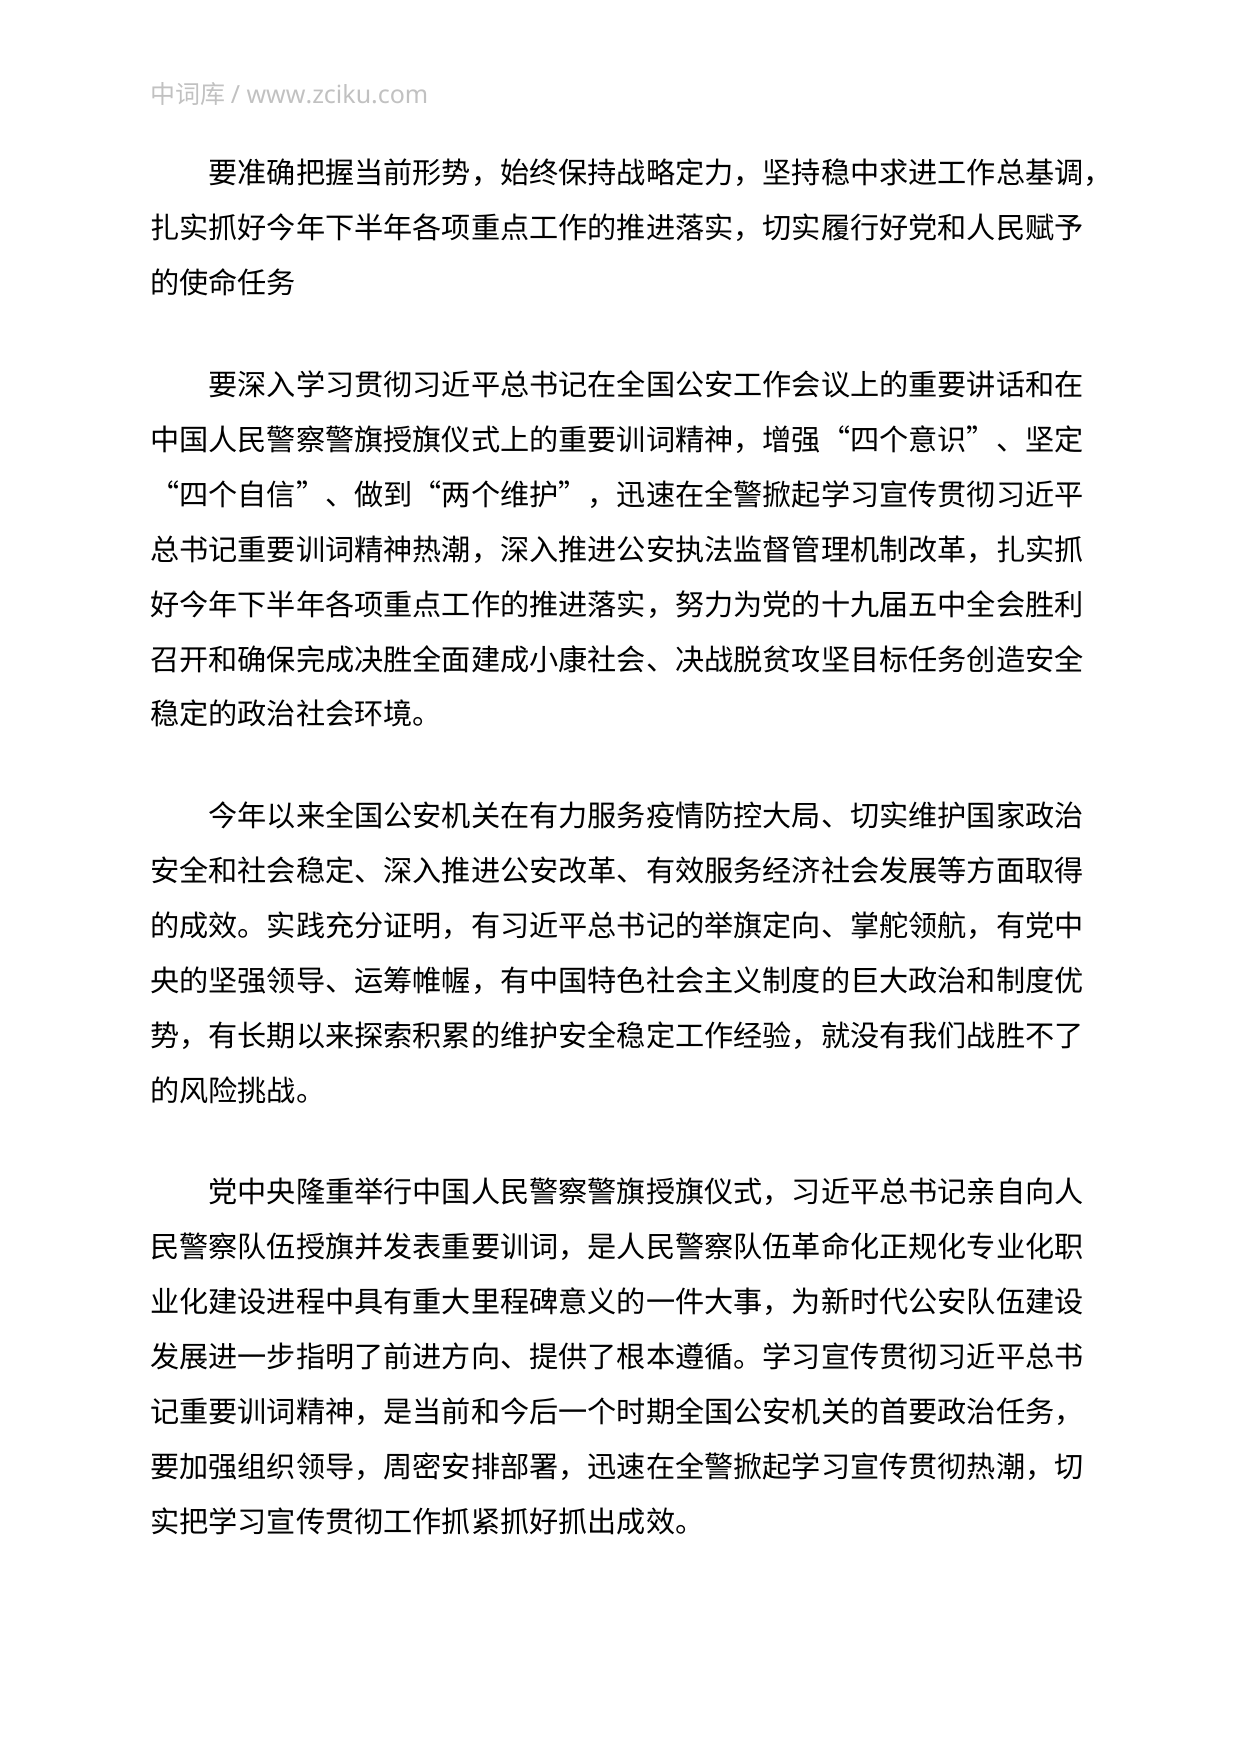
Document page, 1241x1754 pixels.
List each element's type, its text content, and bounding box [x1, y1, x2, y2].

text 党中央隆重举行中国人民警察警旗授旗仪式，习近平总书记亲自向人民警察队伍授旗并发表重要训词，是人民警察队伍革命化正规化专业化职业化建设进程中具有重大里程碑意义的一件大事，为新时代公安队伍建设发展进一步指明了前进方向、提供了根本遵循。学习宣传贯彻习近平总书记重要训词精神，是当前和今后一个时期全国公安机关的首要政治任务，要加强组织领导，周密安排部署，迅速在全警掀起学习宣传贯彻热潮，切实把学习宣传贯彻工作抓紧抓好抓出成效。 [150, 1169, 1090, 1541]
text 要深入学习贯彻习近平总书记在全国公安工作会议上的重要讲话和在中国人民警察警旗授旗仪式上的重要训词精神，增强“四个意识”、坚定“四个自信”、做到“两个维护”，迅速在全警掀起学习宣传贯彻习近平总书记重要训词精神热潮，深入推进公安执法监督管理机制改革，扎实抓好今年下半年各项重点工作的推进落实，努力为党的十九届五中全会胜利召开和确保完成决胜全面建成小康社会、决战脱贫攻坚目标任务创造安全稳定的政治社会环境。 [150, 362, 1090, 733]
text 今年以来全国公安机关在有力服务疫情防控大局、切实维护国家政治安全和社会稳定、深入推进公安改革、有效服务经济社会发展等方面取得的成效。实践充分证明，有习近平总书记的举旗定向、掌舵领航，有党中央的坚强领导、运筹帷幄，有中国特色社会主义制度的巨大政治和制度优势，有长期以来探索积累的维护安全稳定工作经验，就没有我们战胜不了的风险挑战。 [150, 793, 1090, 1109]
text 要准确把握当前形势，始终保持战略定力，坚持稳中求进工作总基调，扎实抓好今年下半年各项重点工作的推进落实，切实履行好党和人民赋予的使命任务 [150, 150, 1090, 302]
